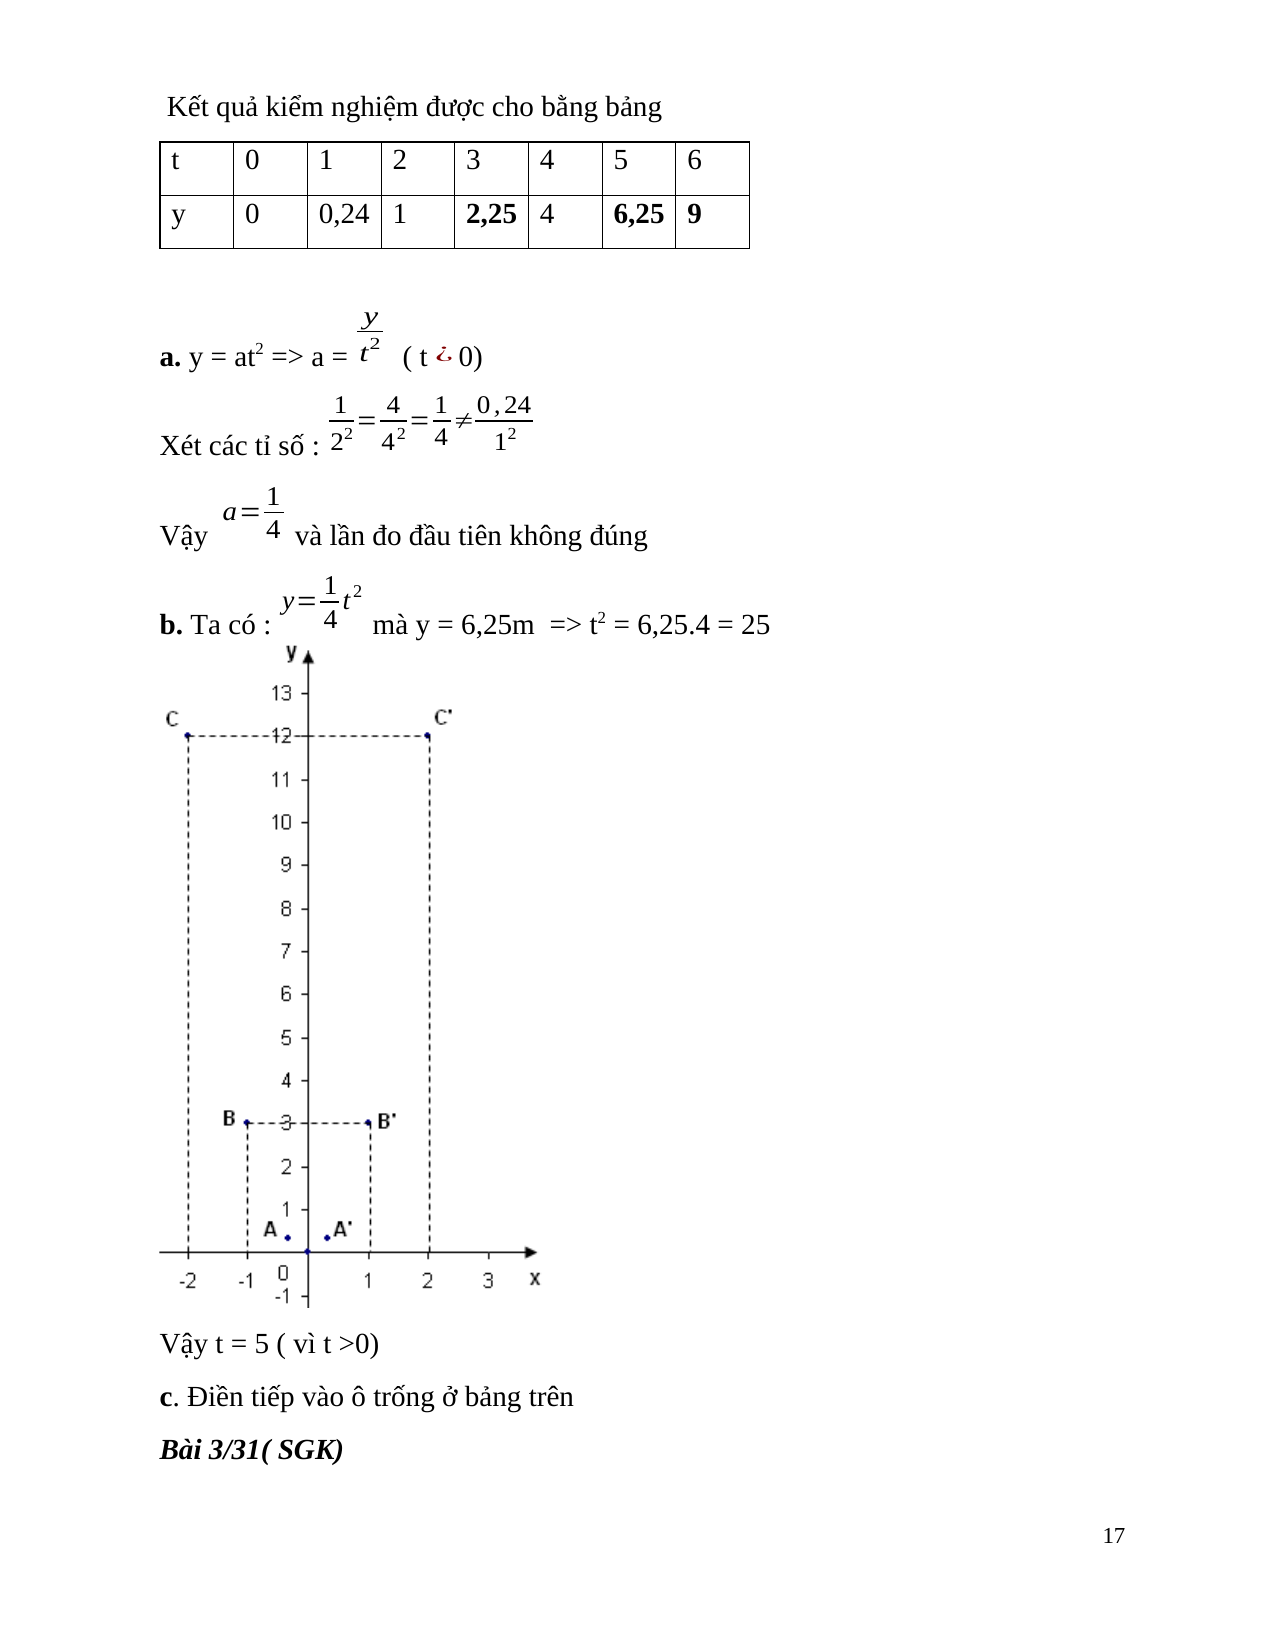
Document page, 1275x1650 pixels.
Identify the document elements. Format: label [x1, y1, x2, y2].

table_header [148, 89, 1051, 1484]
picture [159, 643, 546, 1308]
